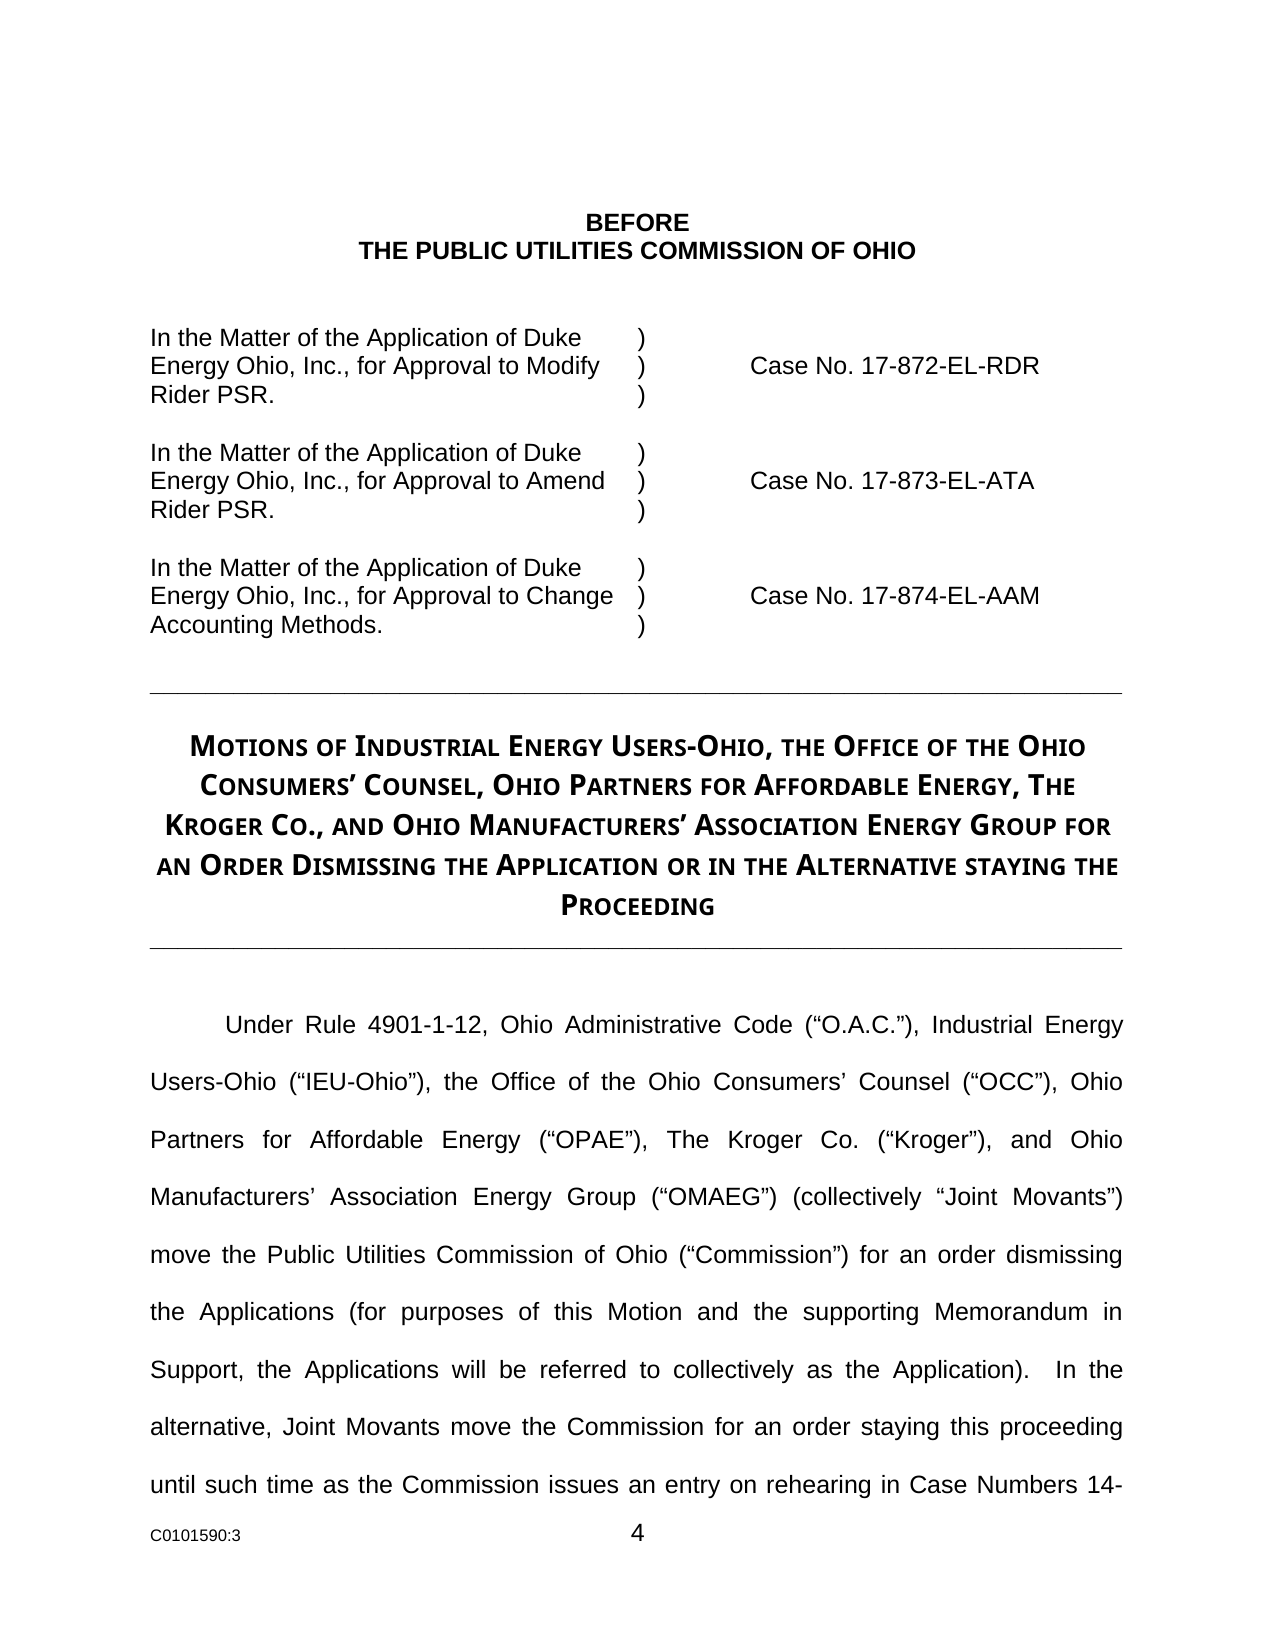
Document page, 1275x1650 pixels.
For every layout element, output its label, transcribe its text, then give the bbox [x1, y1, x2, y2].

text Rider PSR. ) [150, 495, 1125, 524]
text Energy Ohio, Inc., for Approval to Amend ) Case No. 17-873-EL-ATA [150, 466, 1125, 495]
text In the Matter of the Application of Duke ) [150, 322, 1125, 351]
text Energy Ohio, Inc., for Approval to Modify ) Case No. 17-872-EL-RDR [150, 351, 1125, 380]
text ______________________________________________________________________ [150, 923, 1125, 952]
text BEFORE [150, 207, 1125, 236]
text Motions of Industrial Energy Users-Ohio, the Office of the Ohio Consumers’ Counsel, Ohio Partners for Affordable Energy, The Kroger Co., and Ohio Manufacturers’ Association Energy Group for an Order Dismissing the Application or in the Alternative staying the Proceeding [150, 725, 1125, 923]
text ______________________________________________________________________ [150, 667, 1125, 696]
text In the Matter of the Application of Duke ) [150, 552, 1125, 581]
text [150, 1010, 1125, 1498]
text Rider PSR. ) [150, 380, 1125, 409]
text Accounting Methods. ) [150, 610, 1125, 639]
text In the Matter of the Application of Duke ) [150, 437, 1125, 466]
text Energy Ohio, Inc., for Approval to Change ) Case No. 17-874-EL-AAM [150, 581, 1125, 610]
text THE PUBLIC UTILITIES COMMISSION OF OHIO [150, 236, 1125, 265]
